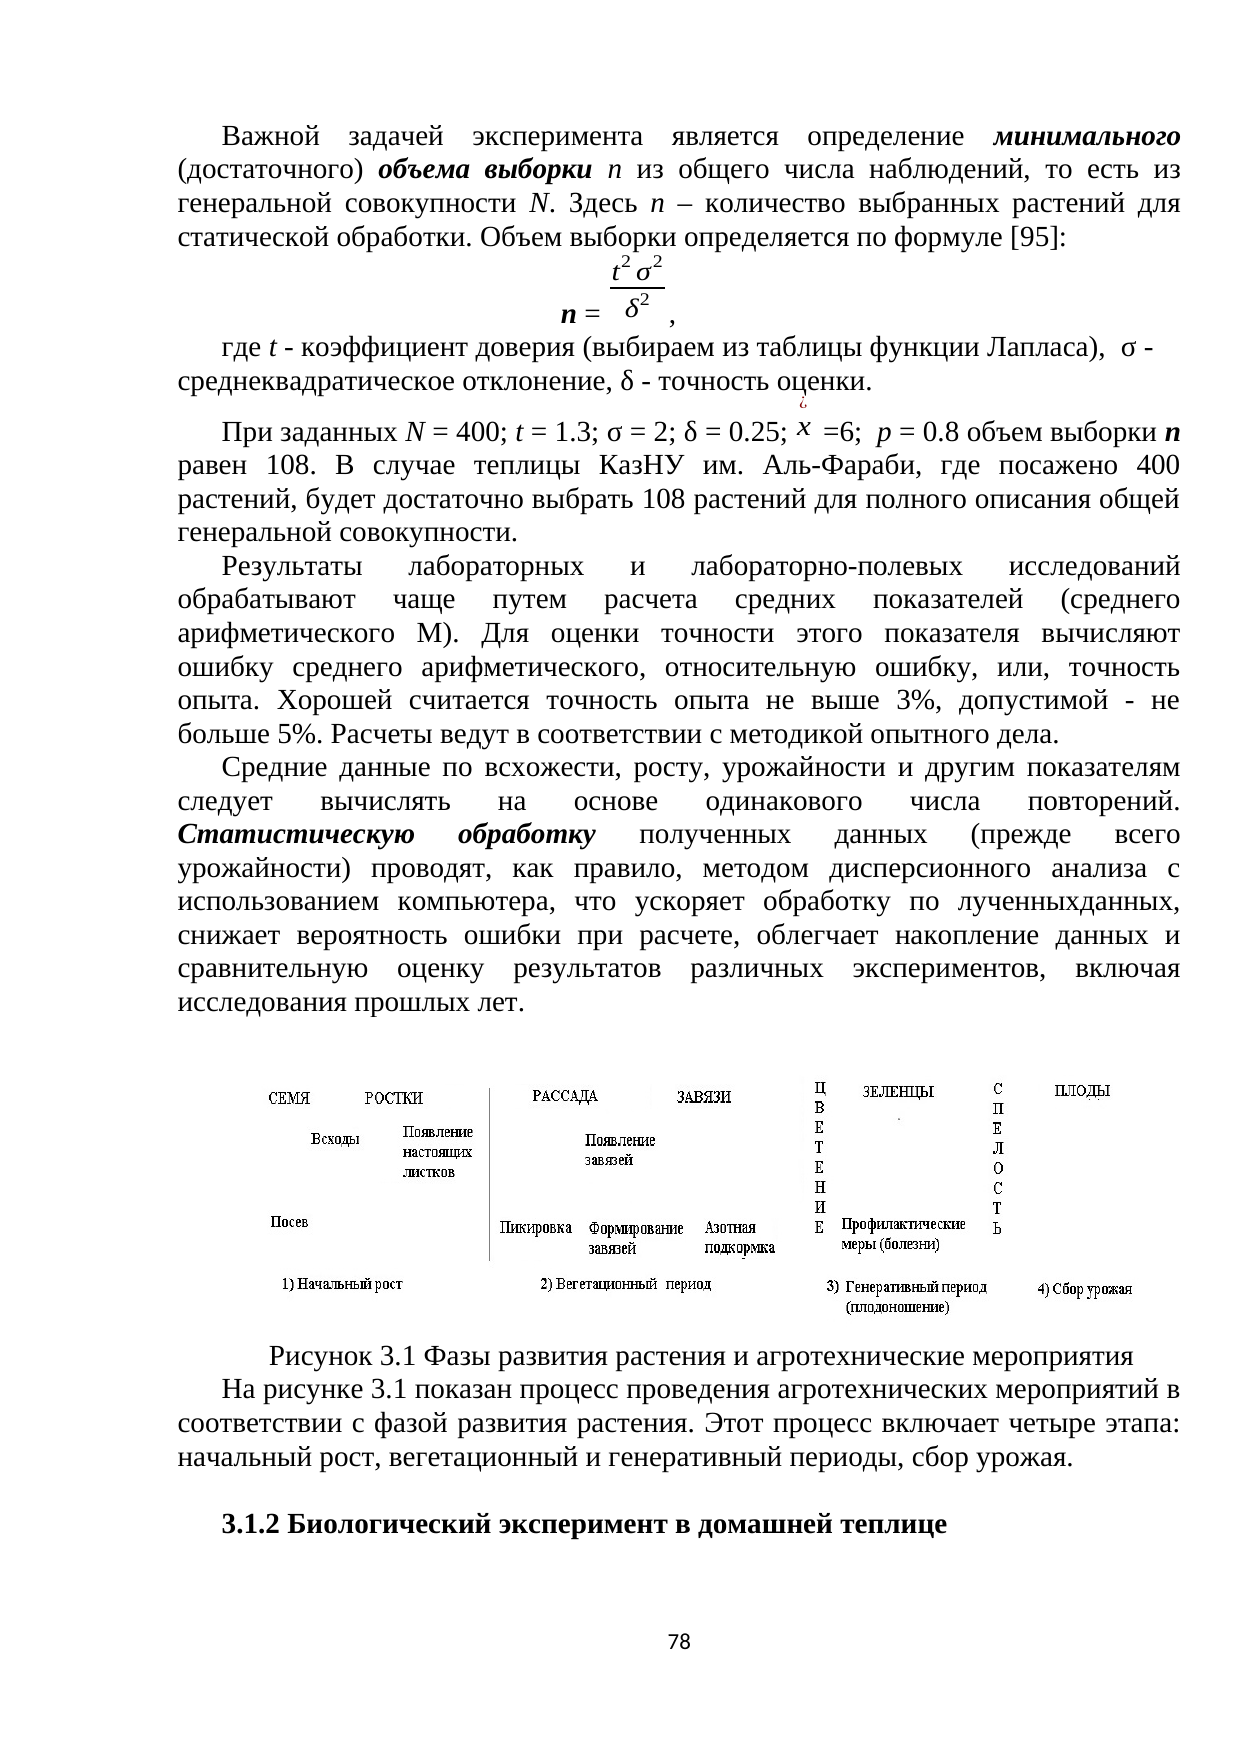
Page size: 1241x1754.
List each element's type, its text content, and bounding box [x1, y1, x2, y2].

text Рисунок 3.1 Фазы развития растения и агротехнические мероприятия [177, 1338, 1181, 1372]
text При заданных N = 400; t = 1.3; σ = 2; δ = 0.25; =6; p = 0.8 объем выборки n равен 108. В случае теплицы КазНУ им. Аль-Фараби, где посажено 400 растений, будет достаточно выбрать 108 растений для полного описания общей генеральной совокупности. [177, 397, 1181, 548]
subtitle 3.1.2 Биологический эксперимент в домашней теплице [177, 1506, 1181, 1539]
text где t - коэффициент доверия (выбираем из таблицы функции Лапласа), σ - среднеквадратическое отклонение, δ - точность оценки. [177, 329, 1181, 397]
text n = , [472, 252, 1181, 329]
text На рисунке 3.1 показан процесс проведения агротехнических мероприятий в соответствии с фазой развития растения. Этот процесс включает четыре этапа: начальный рост, вегетационный и генеративный периоды, сбор урожая. [177, 1372, 1181, 1472]
text Средние данные по всхожести, росту, урожайности и другим показателям следует вычислять на основе одинакового числа повторений. Статистическую обработку полученных данных (прежде всего урожайности) проводят, как правило, методом дисперсионного анализа с использованием компьютера, что ускоряет обработку по лученныхданных, снижает вероятность ошибки при расчете, облегчает накопление данных и сравнительную оценку результатов различных экспериментов, включая исследования прошлых лет. [177, 749, 1181, 1018]
text Результаты лабораторных и лабораторно-полевых исследований обрабатывают чаще путем расчета средних показателей (среднего арифметического М). Для оценки точности этого показателя вычисляют ошибку среднего арифметического, относительную ошибку, или, точность опыта. Хорошей считается точность опыта не выше 3%, допустимой - не больше 5%. Расчеты ведут в соответствии с методикой опытного дела. [177, 548, 1181, 749]
text Важной задачей эксперимента является определение минимального (достаточного) объема выборки n из общего числа наблюдений, то есть из генеральной совокупности N. Здесь n – количество выбранных растений для статической обработки. Объем выборки определяется по формуле [95]: [177, 118, 1181, 252]
picture [228, 1017, 1152, 1338]
